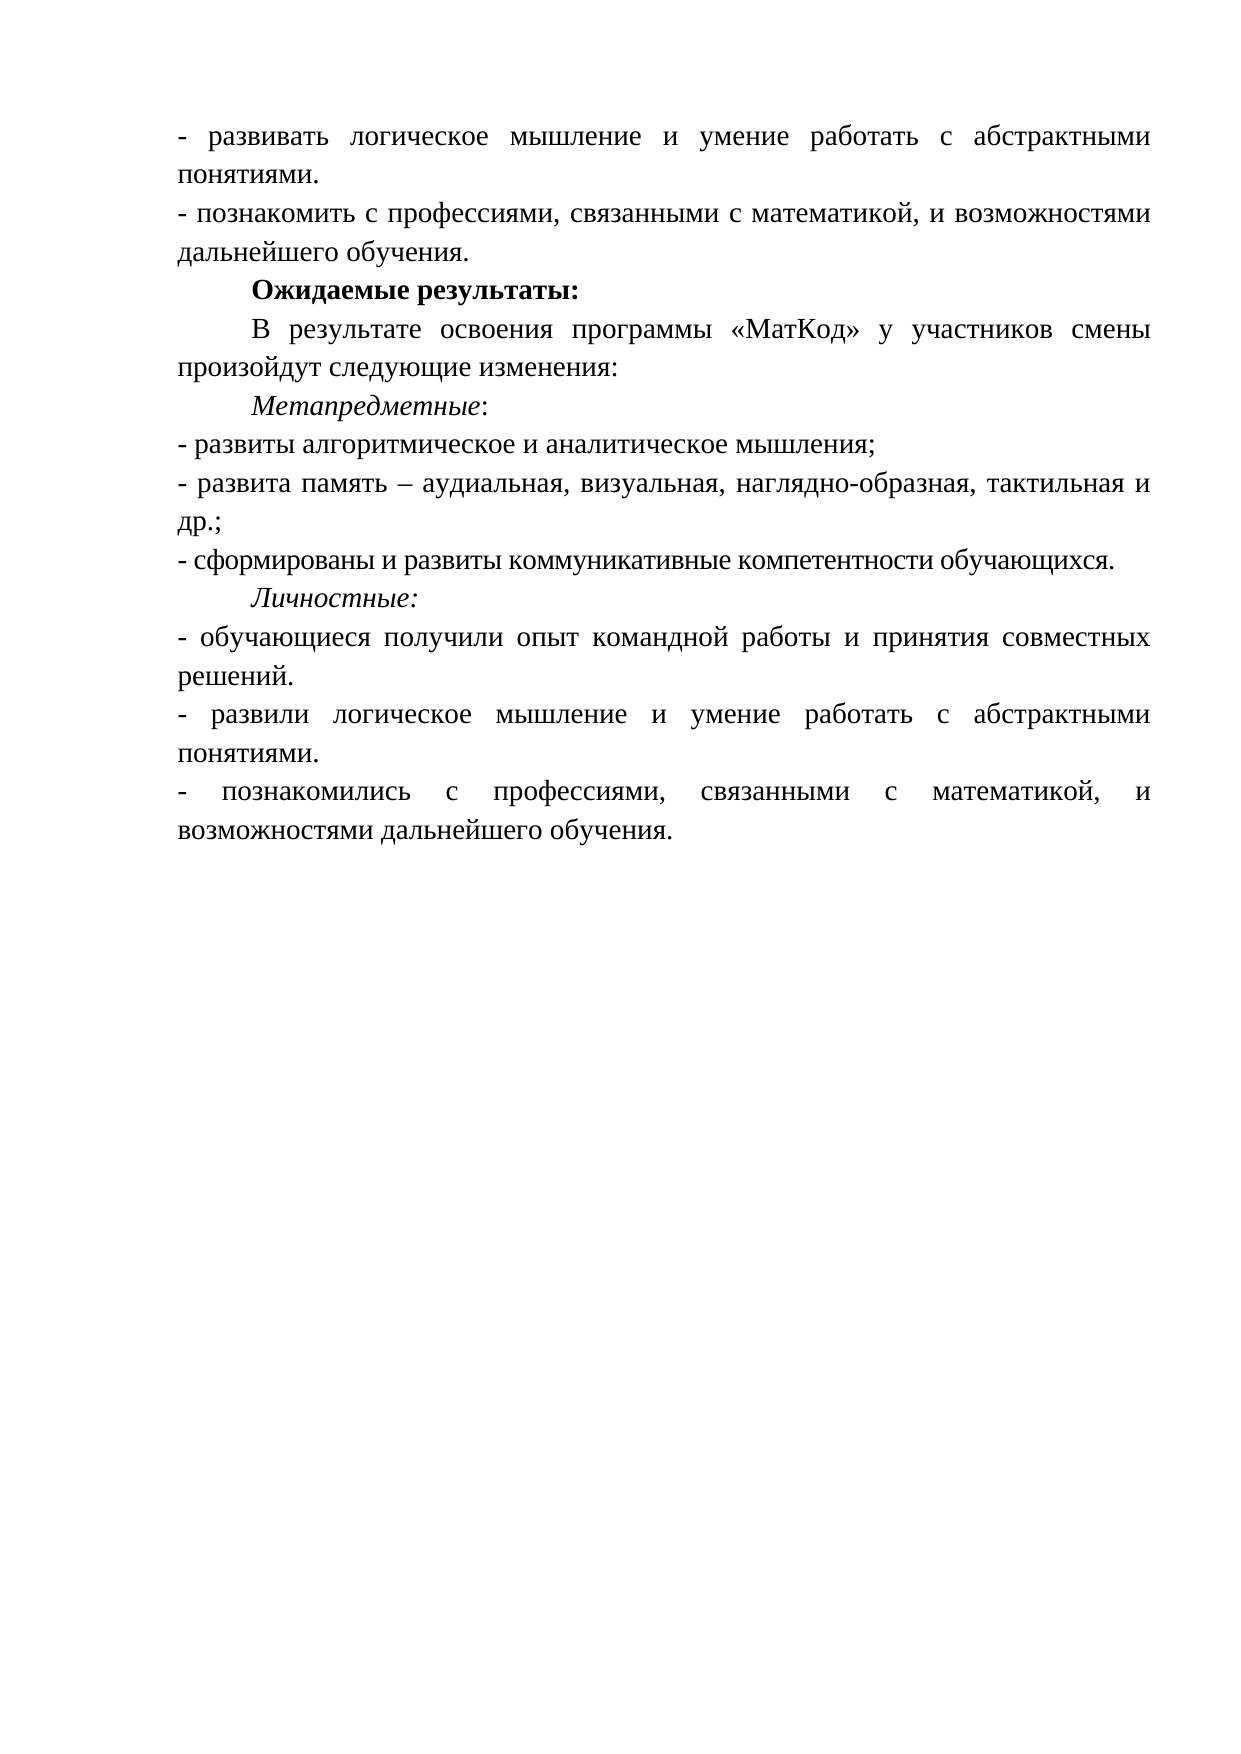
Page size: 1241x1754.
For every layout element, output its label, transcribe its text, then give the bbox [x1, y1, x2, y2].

text - развиты алгоритмическое и аналитическое мышления; [177, 426, 1152, 460]
text Ожидаемые результаты: [177, 272, 1152, 306]
text - развили логическое мышление и умение работать с абстрактными понятиями. [177, 696, 1152, 768]
text - развита память – аудиальная, визуальная, наглядно-образная, тактильная и др.; [177, 465, 1152, 537]
text - развивать логическое мышление и умение работать с абстрактными понятиями. [177, 118, 1152, 190]
text Личностные: [177, 581, 1152, 614]
text Метапредметные: [177, 388, 1152, 421]
text - сформированы и развиты коммуникативные компетентности обучающихся. [177, 542, 1152, 576]
text - обучающиеся получили опыт командной работы и принятия совместных решений. [177, 619, 1152, 691]
text - познакомить с профессиями, связанными с математикой, и возможностями дальнейшего обучения. [177, 195, 1152, 267]
text - познакомились с профессиями, связанными с математикой, и возможностями дальнейшего обучения. [177, 773, 1152, 845]
text В результате освоения программы «МатКод» у участников смены произойдут следующие изменения: [177, 311, 1152, 383]
